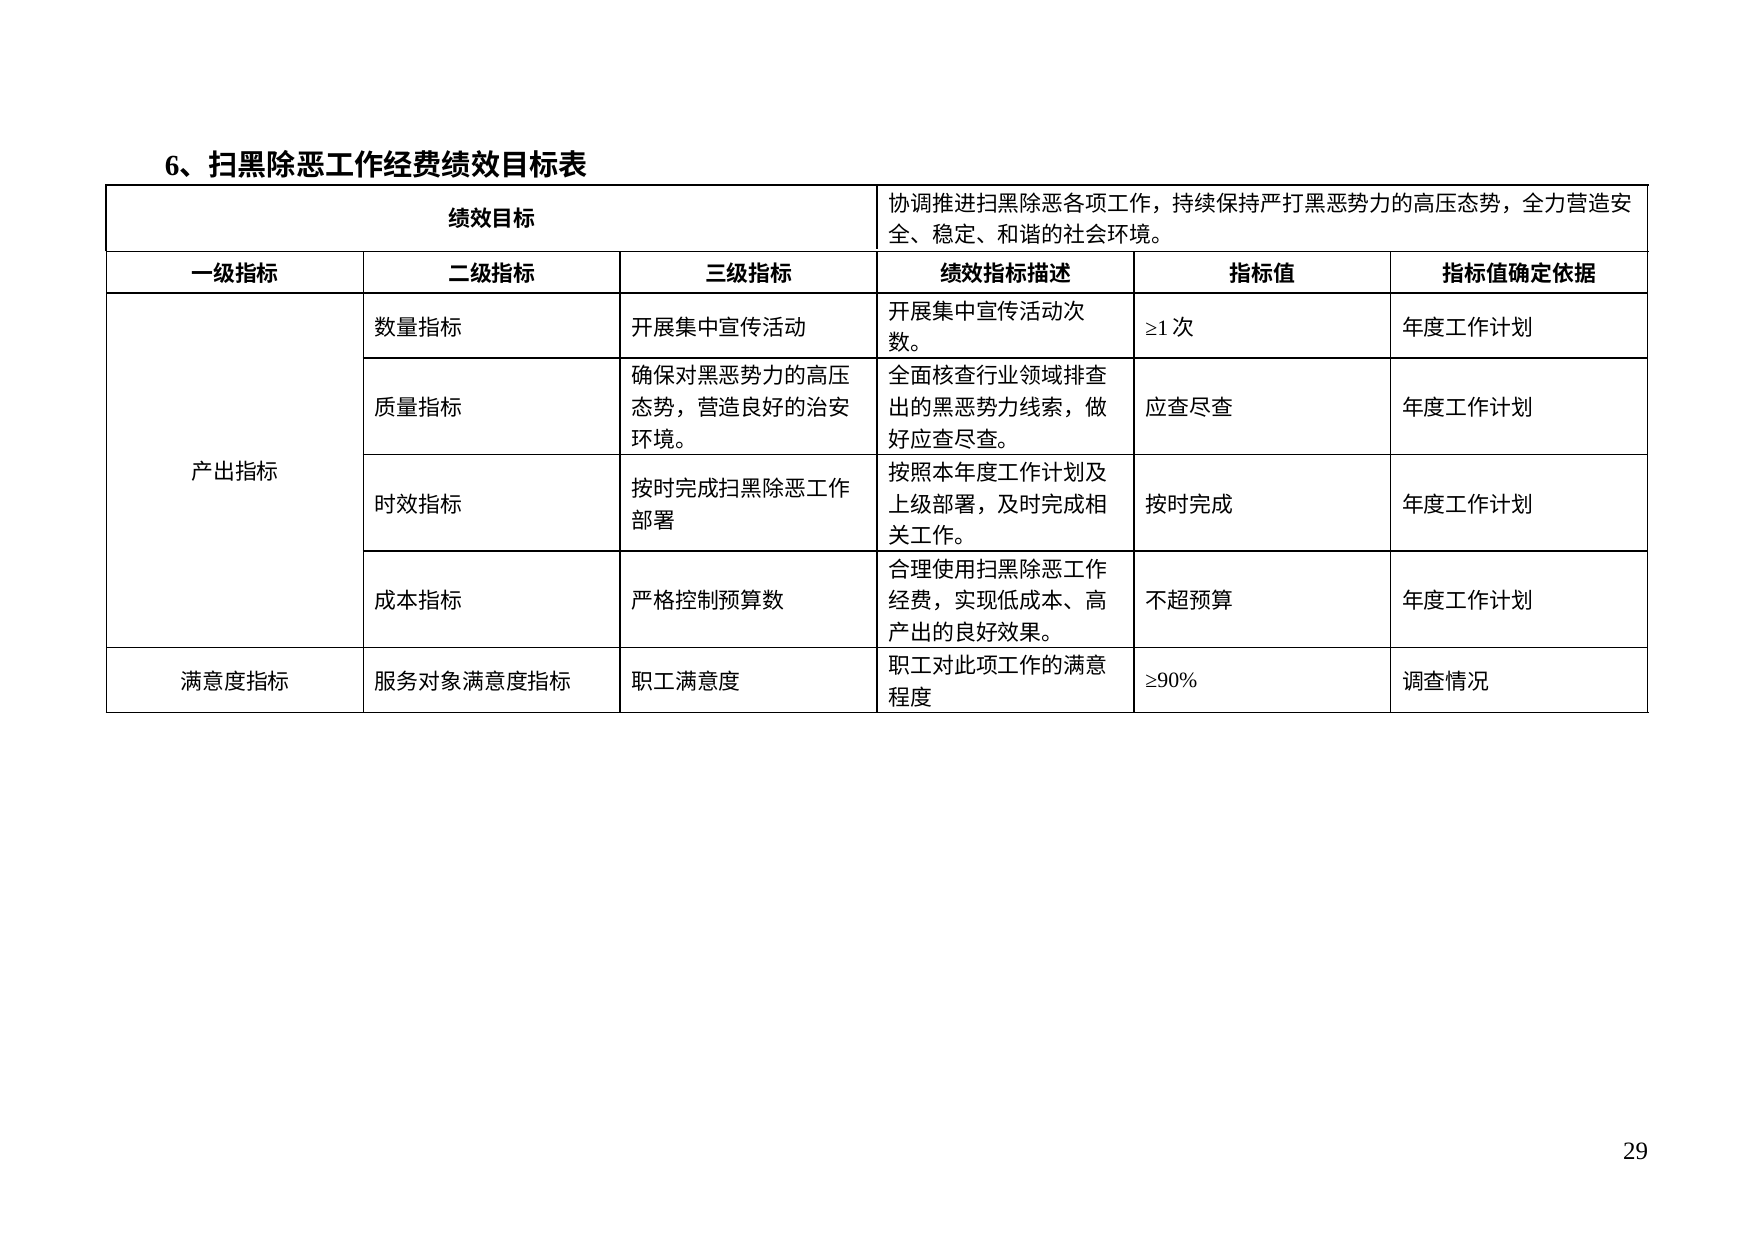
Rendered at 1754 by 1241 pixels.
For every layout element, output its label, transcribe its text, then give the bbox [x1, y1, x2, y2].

table_cell 确保对黑恶势力的高压态势，营造良好的治安环境。 [621, 359, 876, 453]
table_header 绩效目标 [107, 186, 876, 249]
text 6、扫黑除恶工作经费绩效目标表 [106, 142, 1648, 184]
table_cell 调查情况 [1391, 648, 1647, 712]
table_cell 数量指标 [364, 294, 619, 357]
table_cell 按时完成扫黑除恶工作部署 [621, 455, 876, 550]
table_cell 严格控制预算数 [621, 552, 876, 647]
table_cell 满意度指标 [107, 648, 363, 712]
table_header 指标值确定依据 [1391, 252, 1647, 292]
table_cell 成本指标 [364, 552, 619, 647]
table_header 二级指标 [364, 252, 619, 292]
table_cell 质量指标 [364, 359, 619, 453]
table_cell 年度工作计划 [1391, 552, 1647, 647]
table_cell 职工满意度 [621, 648, 876, 712]
table_cell 年度工作计划 [1391, 294, 1647, 357]
table_cell 产出指标 [107, 294, 363, 647]
table_cell 不超预算 [1135, 552, 1390, 647]
table_cell 时效指标 [364, 455, 619, 550]
table_header 绩效指标描述 [878, 252, 1133, 292]
table_cell 应查尽查 [1135, 359, 1390, 453]
table_cell 年度工作计划 [1391, 359, 1647, 453]
table_cell 服务对象满意度指标 [364, 648, 619, 712]
table_cell 开展集中宣传活动 [621, 294, 876, 357]
table_cell 按时完成 [1135, 455, 1390, 550]
table_header 协调推进扫黑除恶各项工作，持续保持严打黑恶势力的高压态势，全力营造安全、稳定、和谐的社会环境。 [878, 186, 1647, 249]
table_cell 年度工作计划 [1391, 455, 1647, 550]
table_cell 全面核查行业领域排查出的黑恶势力线索，做好应查尽查。 [878, 359, 1133, 453]
table_header 指标值 [1135, 252, 1390, 292]
table_cell ≥1次 [1135, 294, 1390, 357]
table_header 一级指标 [107, 252, 363, 292]
table_cell 按照本年度工作计划及上级部署，及时完成相关工作。 [878, 455, 1133, 550]
table_cell 开展集中宣传活动次数。 [878, 294, 1133, 357]
table_cell ≥90% [1135, 648, 1390, 712]
table_cell 合理使用扫黑除恶工作经费，实现低成本、高产出的良好效果。 [878, 552, 1133, 647]
table_cell 职工对此项工作的满意程度 [878, 648, 1133, 712]
table_header 三级指标 [621, 252, 876, 292]
